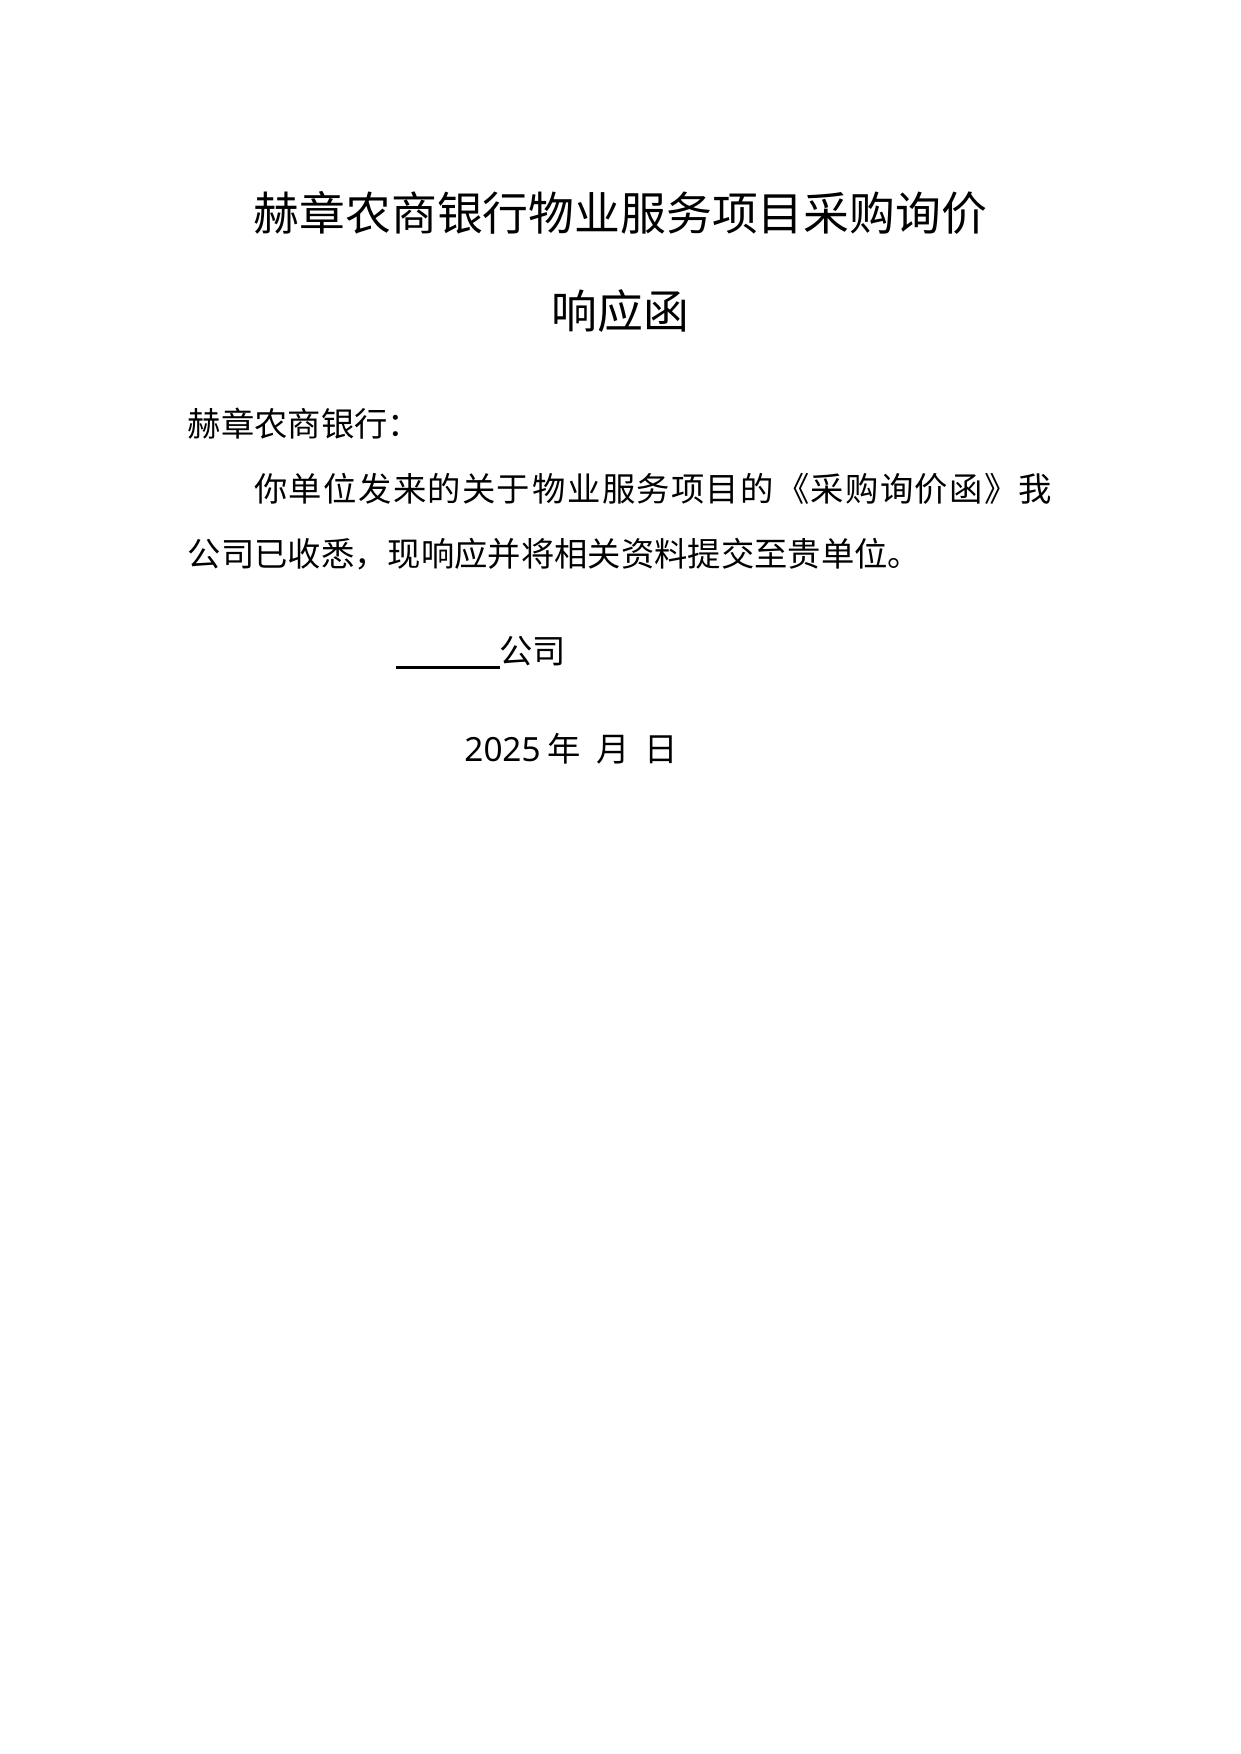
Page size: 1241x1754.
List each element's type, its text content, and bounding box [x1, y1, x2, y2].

text 公司 [187, 617, 1053, 682]
text 2025年 月 日 [187, 714, 1053, 779]
text 你单位发来的关于物业服务项目的《采购询价函》我公司已收悉，现响应并将相关资料提交至贵单位。 [187, 454, 1053, 584]
text 响应函 [187, 259, 1053, 357]
text 赫章农商银行物业服务项目采购询价 [187, 162, 1053, 259]
text 赫章农商银行： [187, 389, 1053, 454]
